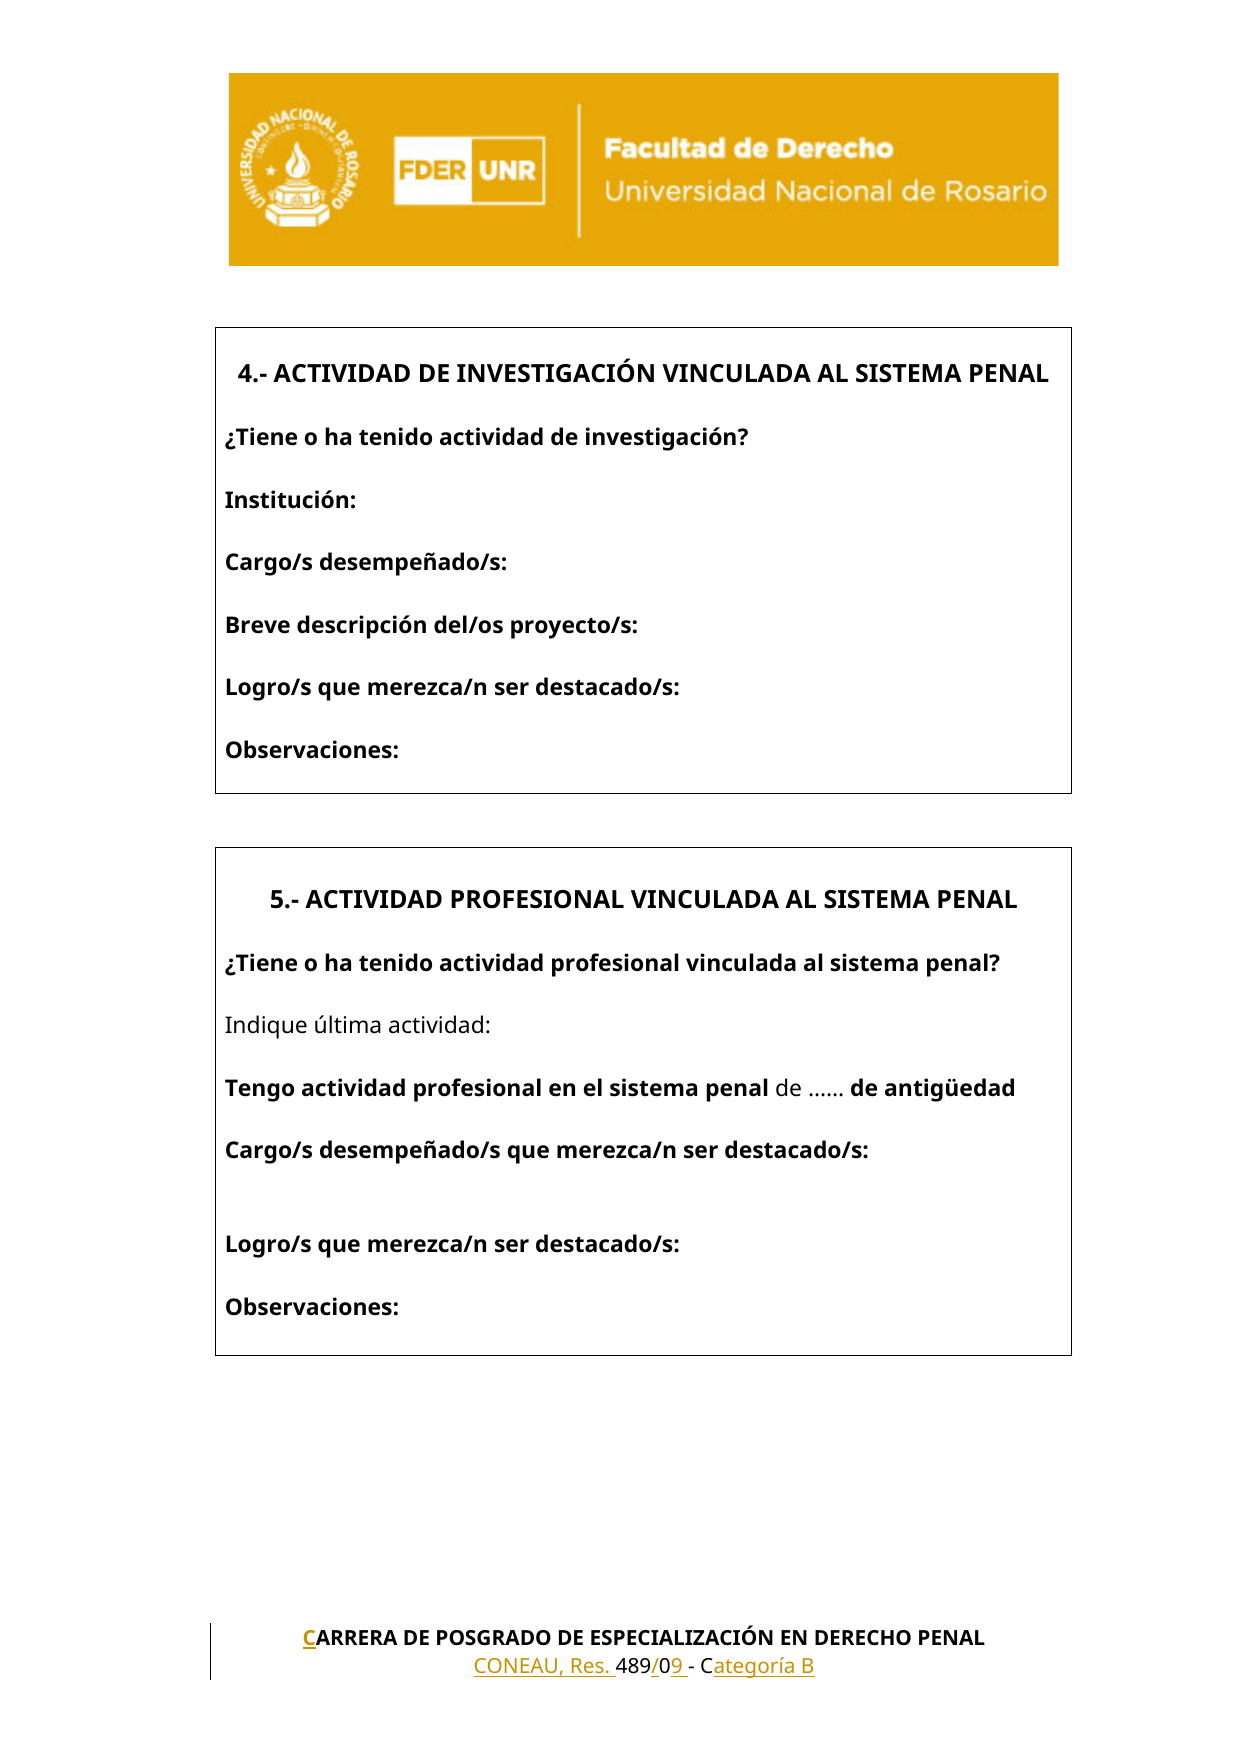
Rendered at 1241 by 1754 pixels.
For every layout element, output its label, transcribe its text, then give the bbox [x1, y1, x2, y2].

text Tengo actividad profesional en el sistema penal de …… de antigüedad [224, 1072, 1063, 1103]
text ¿Tiene o ha tenido actividad profesional vinculada al sistema penal? [224, 947, 1063, 978]
text Institución: [224, 484, 1063, 515]
text Indique última actividad: [224, 1009, 1063, 1041]
text Logro/s que merezca/n ser destacado/s: [224, 671, 1063, 703]
text Breve descripción del/os proyecto/s: [224, 609, 1063, 640]
text Observaciones: [224, 734, 1063, 765]
text 5.- ACTIVIDAD PROFESIONAL VINCULADA AL SISTEMA PENAL [224, 882, 1063, 916]
text Observaciones: [224, 1291, 1063, 1322]
text ¿Tiene o ha tenido actividad de investigación? [224, 421, 1063, 453]
text 4.- ACTIVIDAD DE INVESTIGACIÓN VINCULADA AL SISTEMA PENAL [224, 356, 1063, 390]
picture [228, 73, 1059, 266]
text Logro/s que merezca/n ser destacado/s: [224, 1228, 1063, 1259]
text Cargo/s desempeñado/s que merezca/n ser destacado/s: [224, 1134, 1063, 1166]
text Cargo/s desempeñado/s: [224, 546, 1063, 578]
